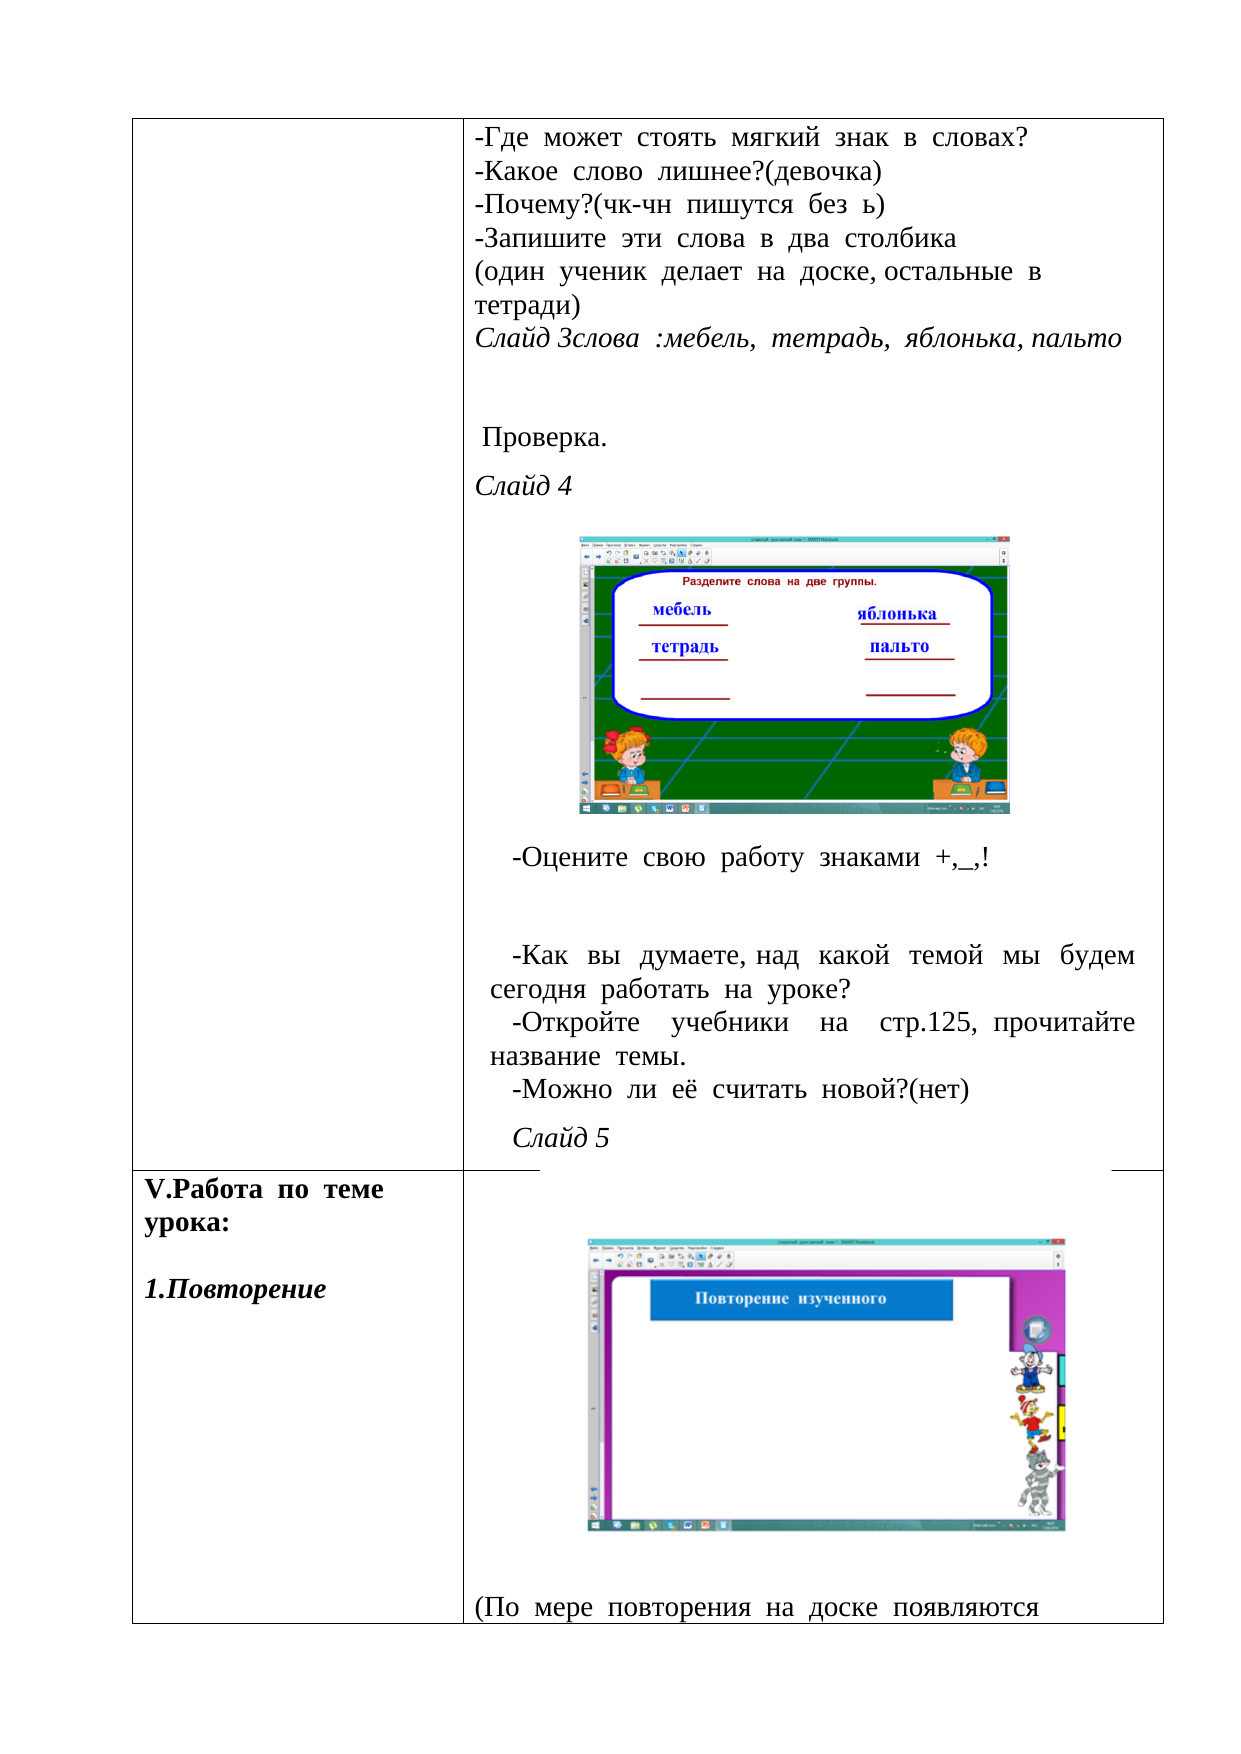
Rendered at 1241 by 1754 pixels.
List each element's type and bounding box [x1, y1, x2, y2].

picture [539, 1170, 1112, 1590]
table_cell [464, 119, 1163, 1170]
table_cell [133, 119, 463, 1170]
table_cell [133, 1171, 463, 1623]
table_cell [464, 1171, 1163, 1623]
picture [569, 517, 1019, 824]
